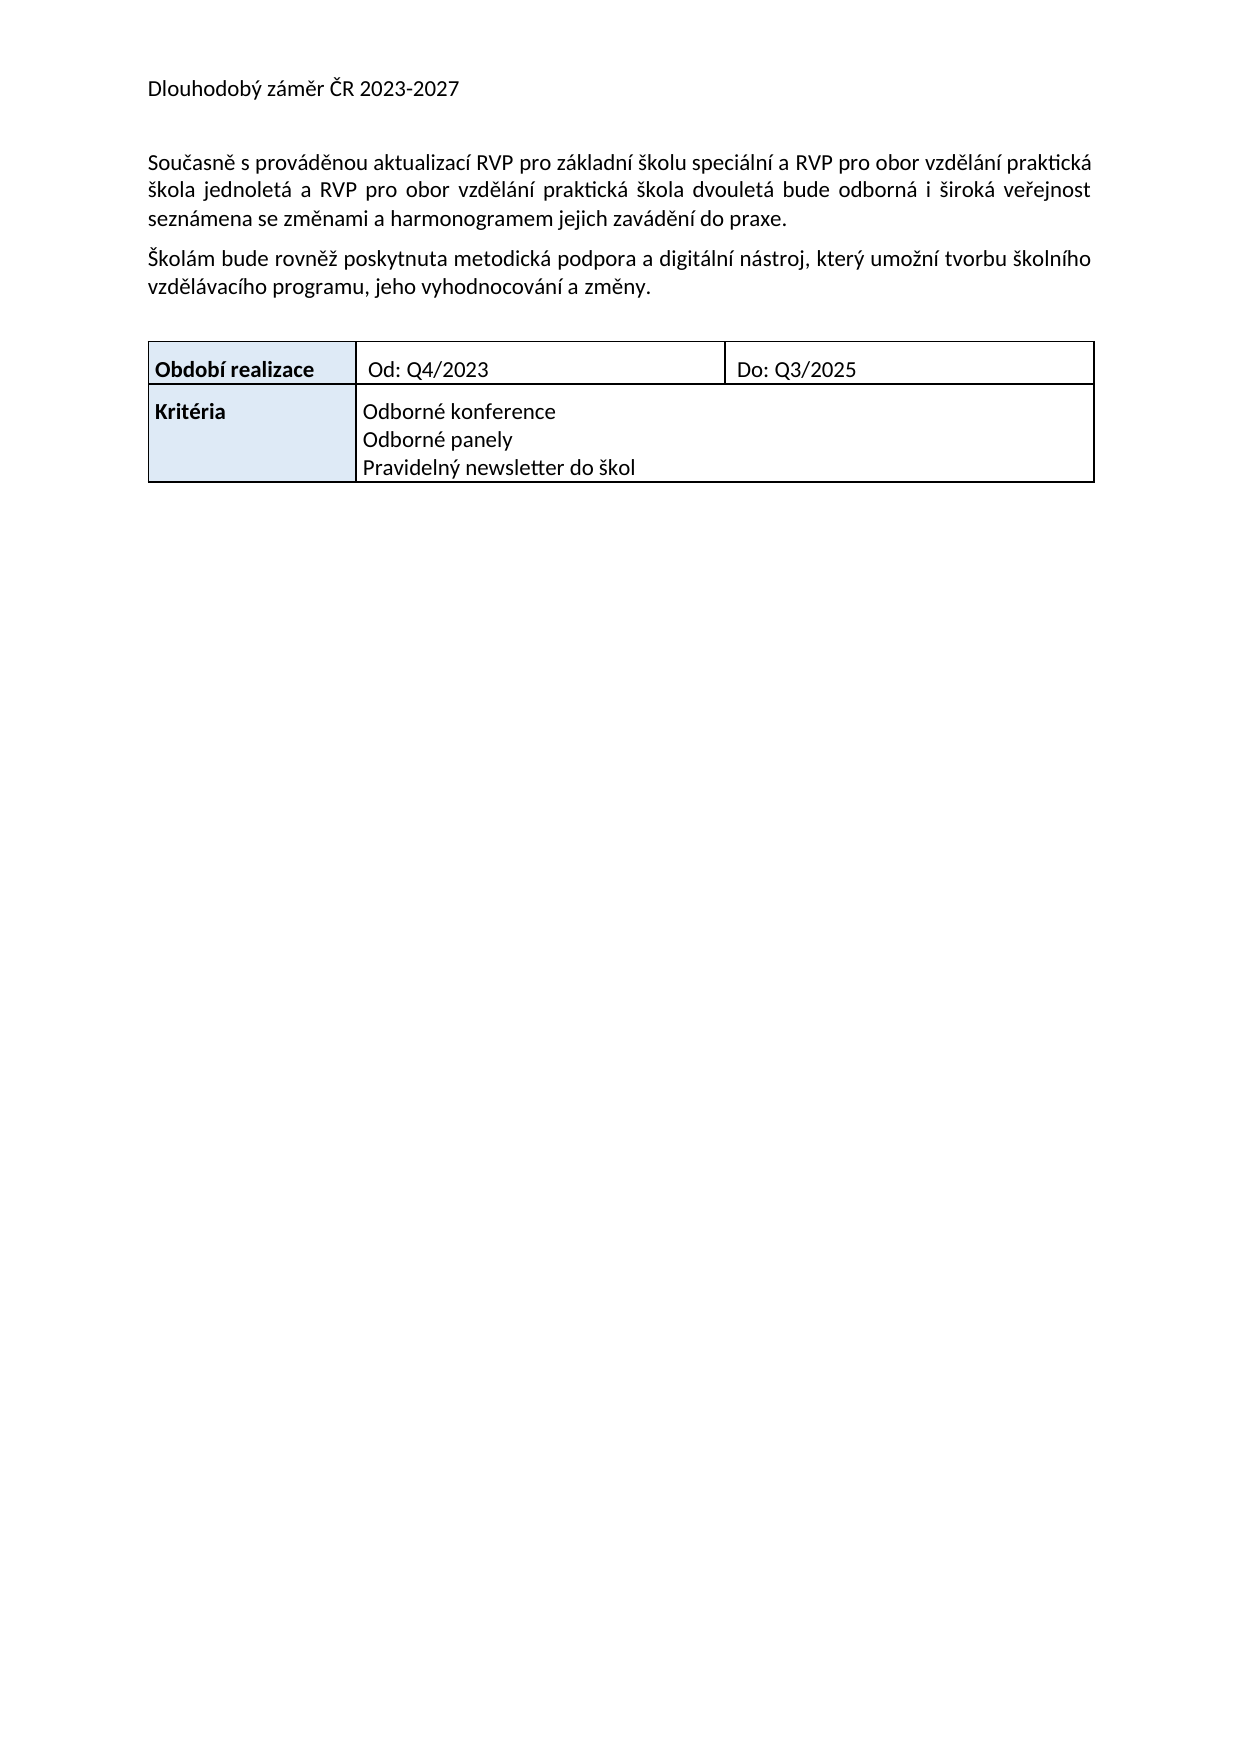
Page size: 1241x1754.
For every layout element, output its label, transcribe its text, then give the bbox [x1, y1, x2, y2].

table_header Do: Q3/2025 [726, 342, 1093, 383]
table_cell Kritéria [149, 385, 355, 481]
table_header Od: Q4/2023 [357, 342, 724, 383]
text Současně s prováděnou aktualizací RVP pro základní školu speciální a RVP pro obor vzdělání praktická škola jednoletá a RVP pro obor vzdělání praktická škola dvouletá bude odborná i široká veřejnost seznámena se změnami a harmonogramem jejich zavádění do praxe. [148, 148, 1093, 232]
text Školám bude rovněž poskytnuta metodická podpora a digitální nástroj, který umožní tvorbu školního vzdělávacího programu, jeho vyhodnocování a změny. [148, 244, 1093, 300]
table_cell Odborné konference Odborné panely Pravidelný newsletter do škol [357, 385, 1093, 481]
table_header Období realizace [149, 342, 355, 383]
